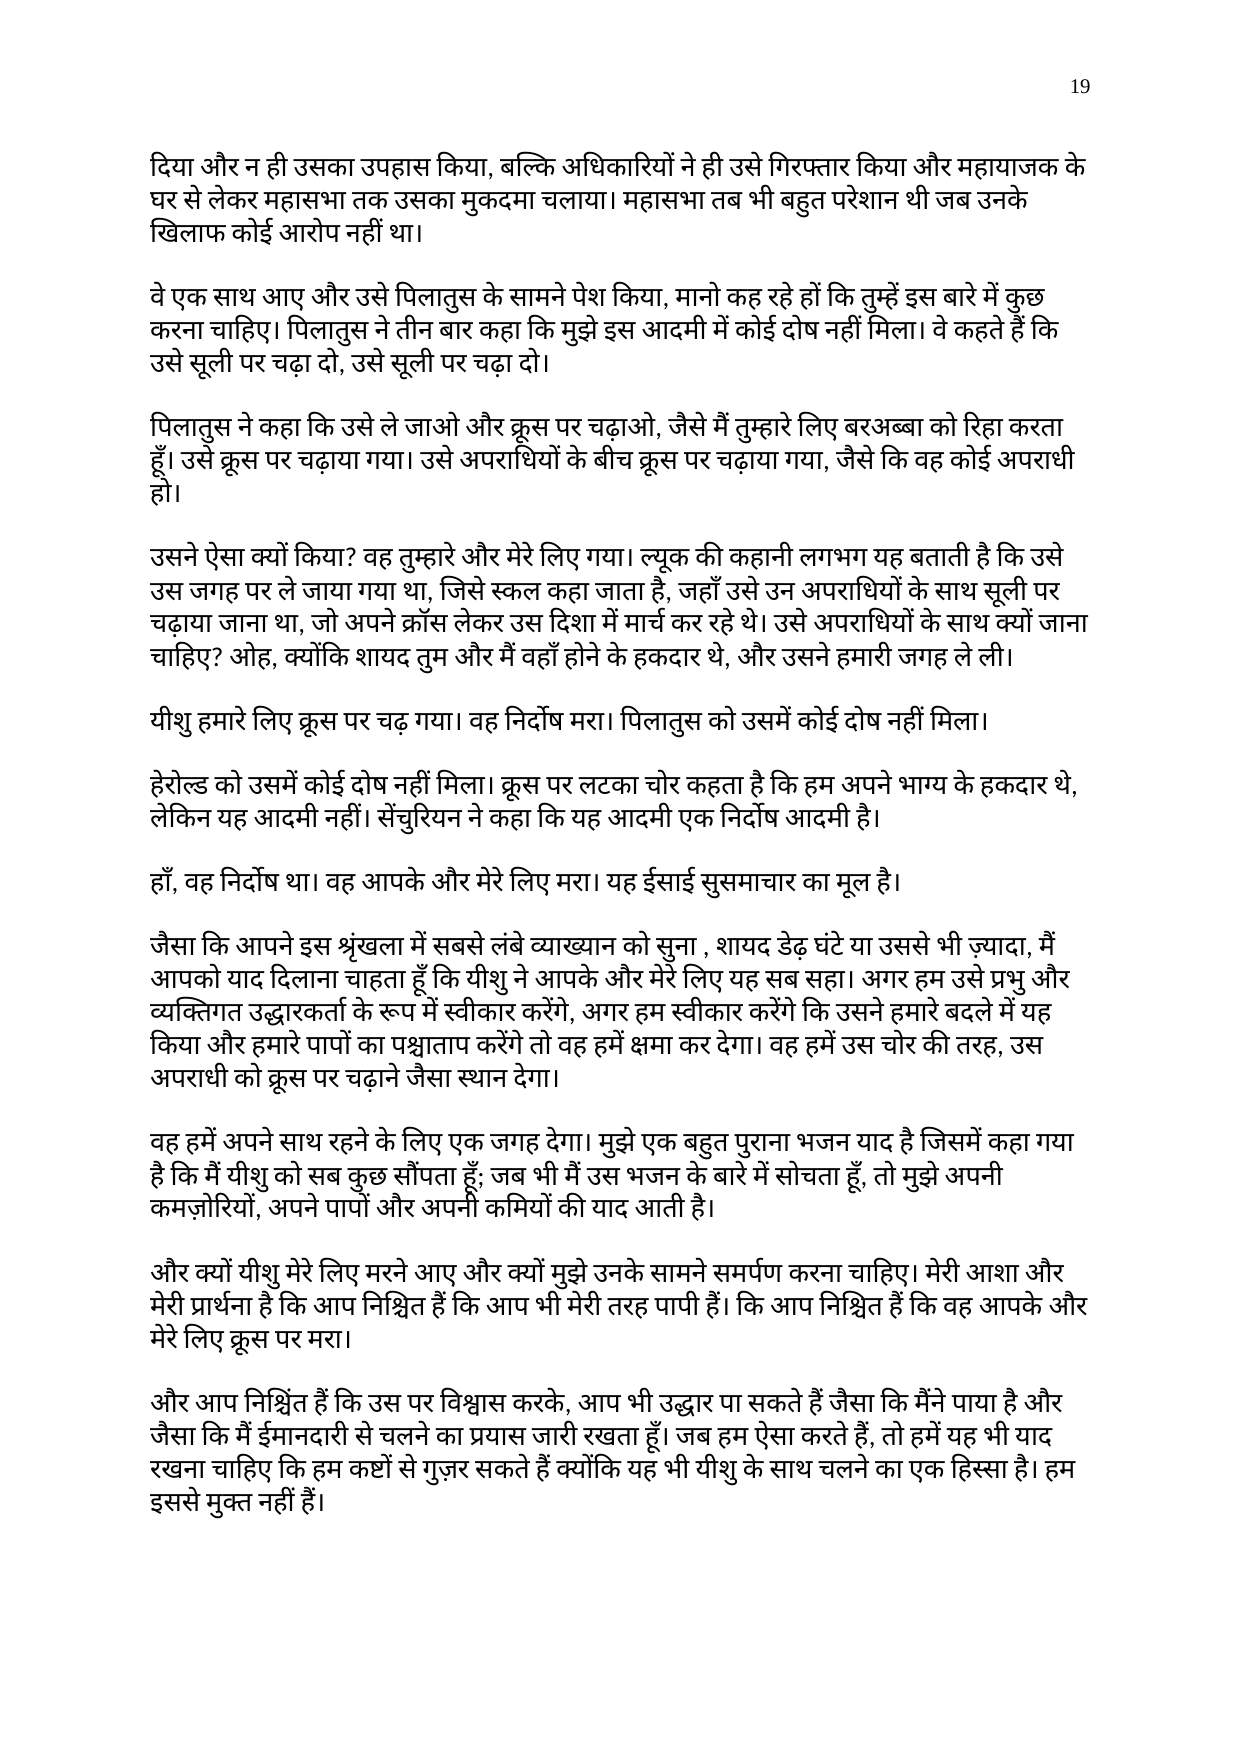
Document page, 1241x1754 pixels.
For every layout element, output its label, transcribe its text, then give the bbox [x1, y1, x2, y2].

text पिलातुस ने कहा कि उसे ले जाओ और क्रूस पर चढ़ाओ, जैसे मैं तुम्हारे लिए बरअब्बा को रिहा करता हूँ। उसे क्रूस पर चढ़ाया गया। उसे अपराधियों के बीच क्रूस पर चढ़ाया गया, जैसे कि वह कोई अपराधी हो। [150, 410, 1090, 509]
text यीशु हमारे लिए क्रूस पर चढ़ गया। वह निर्दोष मरा। पिलातुस को उसमें कोई दोष नहीं मिला। [150, 704, 1090, 737]
text हेरोल्ड को उसमें कोई दोष नहीं मिला। क्रूस पर लटका चोर कहता है कि हम अपने भाग्य के हकदार थे, लेकिन यह आदमी नहीं। सेंचुरियन ने कहा कि यह आदमी एक निर्दोष आदमी है। [150, 768, 1090, 834]
text वह हमें अपने साथ रहने के लिए एक जगह देगा। मुझे एक बहुत पुराना भजन याद है जिसमें कहा गया है कि मैं यीशु को सब कुछ सौंपता हूँ; जब भी मैं उस भजन के बारे में सोचता हूँ, तो मुझे अपनी कमज़ोरियों, अपने पापों और अपनी कमियों की याद आती है। [150, 1126, 1090, 1225]
text जैसा कि आपने इस श्रृंखला में सबसे लंबे व्याख्यान को सुना , शायद डेढ़ घंटे या उससे भी ज़्यादा, मैं आपको याद दिलाना चाहता हूँ कि यीशु ने आपके और मेरे लिए यह सब सहा। अगर हम उसे प्रभु और व्यक्तिगत उद्धारकर्ता के रूप में स्वीकार करेंगे, अगर हम स्वीकार करेंगे कि उसने हमारे बदले में यह किया और हमारे पापों का पश्चाताप करेंगे तो वह हमें क्षमा कर देगा। वह हमें उस चोर की तरह, उस अपराधी को क्रूस पर चढ़ाने जैसा स्थान देगा। [150, 929, 1090, 1094]
text उसने ऐसा क्यों किया? वह तुम्हारे और मेरे लिए गया। ल्यूक की कहानी लगभग यह बताती है कि उसे उस जगह पर ले जाया गया था, जिसे स्कल कहा जाता है, जहाँ उसे उन अपराधियों के साथ सूली पर चढ़ाया जाना था, जो अपने क्रॉस लेकर उस दिशा में मार्च कर रहे थे। उसे अपराधियों के साथ क्यों जाना चाहिए? ओह, क्योंकि शायद तुम और मैं वहाँ होने के हकदार थे, और उसने हमारी जगह ले ली। [150, 541, 1090, 673]
text और आप निश्चिंत हैं कि उस पर विश्वास करके, आप भी उद्धार पा सकते हैं जैसा कि मैंने पाया है और जैसा कि मैं ईमानदारी से चलने का प्रयास जारी रखता हूँ। जब हम ऐसा करते हैं, तो हमें यह भी याद रखना चाहिए कि हम कष्टों से गुज़र सकते हैं क्योंकि यह भी यीशु के साथ चलने का एक हिस्सा है। हम इससे मुक्त नहीं हैं। [150, 1386, 1090, 1518]
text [150, 150, 1090, 249]
text हाँ, वह निर्दोष था। वह आपके और मेरे लिए मरा। यह ईसाई सुसमाचार का मूल है। [150, 865, 1090, 898]
text और क्यों यीशु मेरे लिए मरने आए और क्यों मुझे उनके सामने समर्पण करना चाहिए। मेरी आशा और मेरी प्रार्थना है कि आप निश्चित हैं कि आप भी मेरी तरह पापी हैं। कि आप निश्चित हैं कि वह आपके और मेरे लिए क्रूस पर मरा। [150, 1256, 1090, 1355]
text वे एक साथ आए और उसे पिलातुस के सामने पेश किया, मानो कह रहे हों कि तुम्हें इस बारे में कुछ करना चाहिए। पिलातुस ने तीन बार कहा कि मुझे इस आदमी में कोई दोष नहीं मिला। वे कहते हैं कि उसे सूली पर चढ़ा दो, उसे सूली पर चढ़ा दो। [150, 280, 1090, 379]
